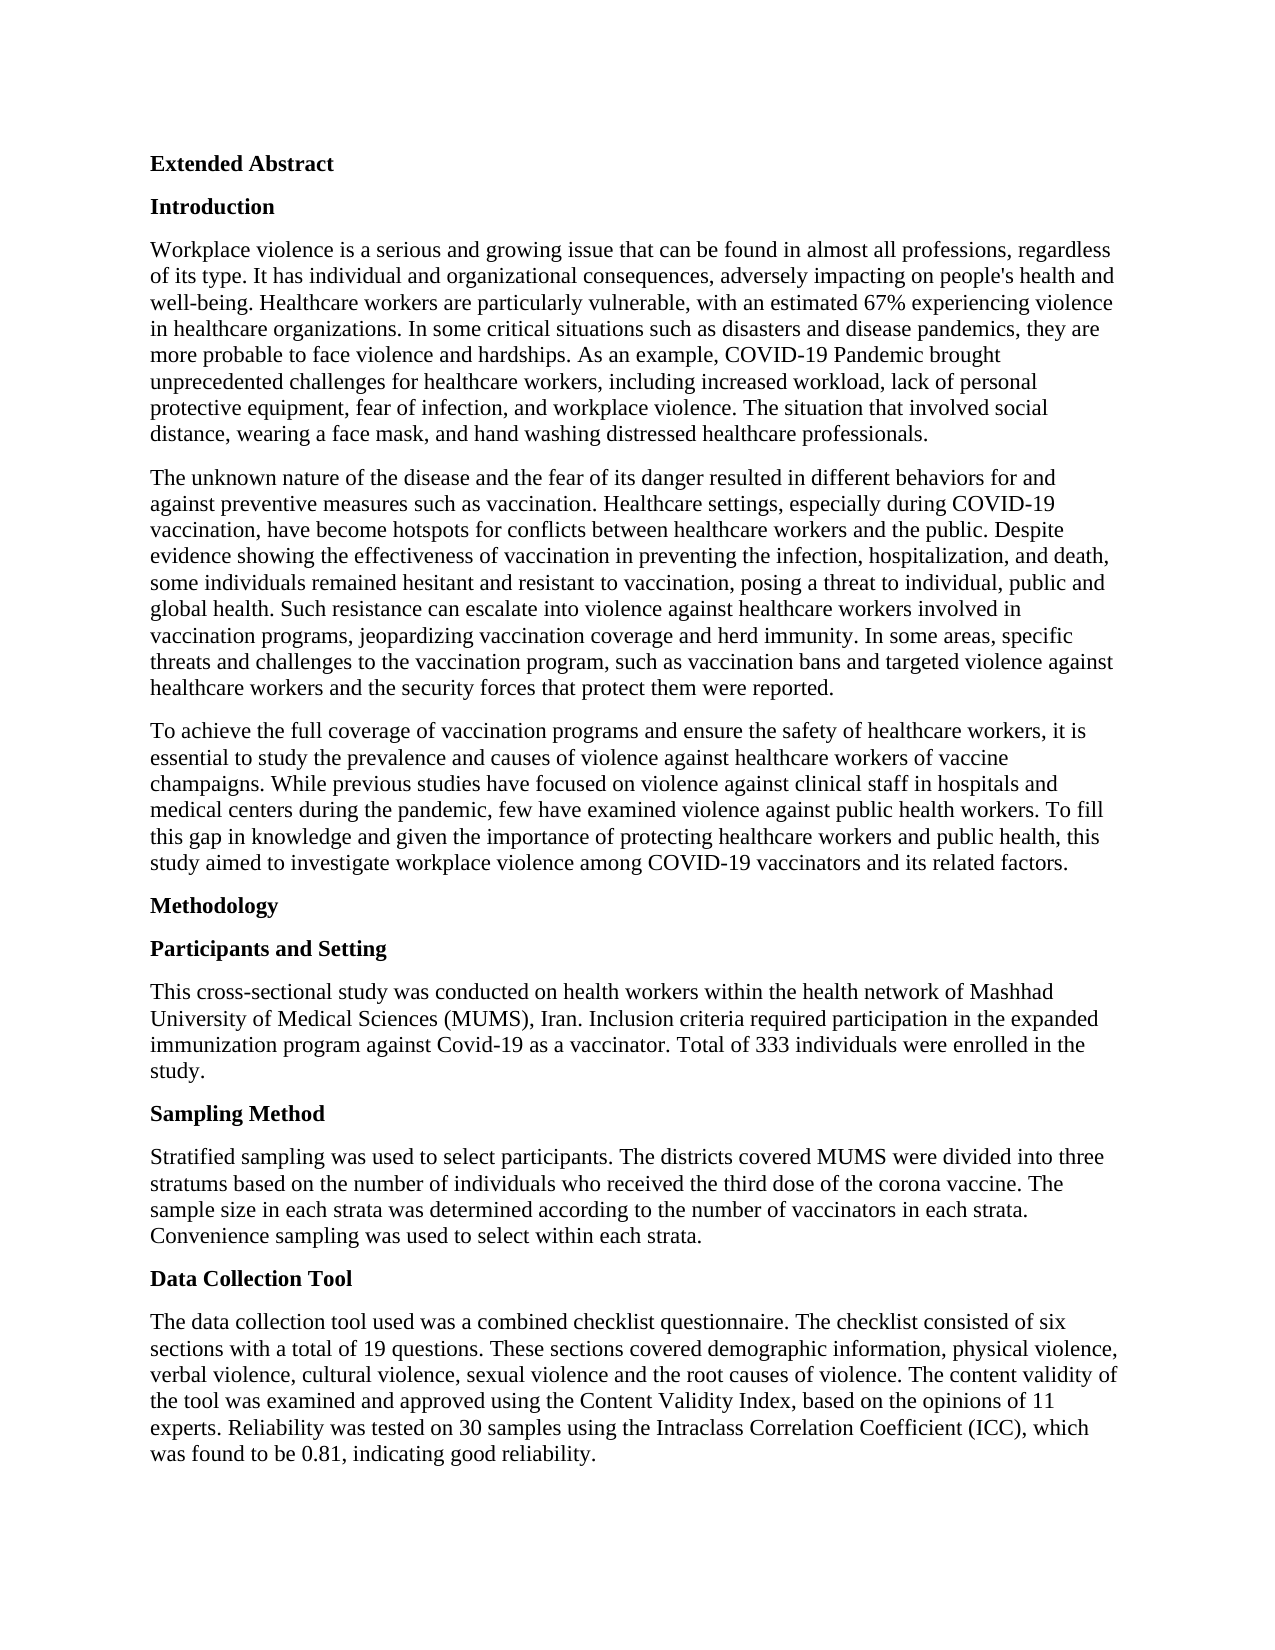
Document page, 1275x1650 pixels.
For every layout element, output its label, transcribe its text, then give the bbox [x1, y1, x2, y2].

text Extended Abstract [150, 150, 1125, 176]
text Stratified sampling was used to select participants. The districts covered MUMS were divided into three stratums based on the number of individuals who received the third dose of the corona vaccine. The sample size in each strata was determined according to the number of vaccinators in each strata. Convenience sampling was used to select within each strata. [150, 1143, 1125, 1249]
text To achieve the full coverage of vaccination programs and ensure the safety of healthcare workers, it is essential to study the prevalence and causes of violence against healthcare workers of vaccine champaigns. While previous studies have focused on violence against clinical staff in hospitals and medical centers during the pandemic, few have examined violence against public health workers. To fill this gap in knowledge and given the importance of protecting healthcare workers and public health, this study aimed to investigate workplace violence among COVID-19 vaccinators and its related factors. [150, 717, 1125, 876]
text Sampling Method [150, 1100, 1125, 1127]
text Introduction [150, 193, 1125, 219]
text The data collection tool used was a combined checklist questionnaire. The checklist consisted of six sections with a total of 19 questions. These sections covered demographic information, physical violence, verbal violence, cultural violence, sexual violence and the root causes of violence. The content validity of the tool was examined and approved using the Content Validity Index, based on the opinions of 11 experts. Reliability was tested on 30 samples using the Intraclass Correlation Coefficient (ICC), which was found to be 0.81, indicating good reliability. [150, 1308, 1125, 1467]
text This cross-sectional study was conducted on health workers within the health network of Mashhad University of Medical Sciences (MUMS), Iran. Inclusion criteria required participation in the expanded immunization program against Covid-19 as a vaccinator. Total of 333 individuals were enrolled in the study. [150, 978, 1125, 1084]
text Methodology [150, 892, 1125, 918]
text Data Collection Tool [150, 1265, 1125, 1292]
text Participants and Setting [150, 935, 1125, 962]
text The unknown nature of the disease and the fear of its danger resulted in different behaviors for and against preventive measures such as vaccination. Healthcare settings, especially during COVID-19 vaccination, have become hotspots for conflicts between healthcare workers and the public. Despite evidence showing the effectiveness of vaccination in preventing the infection, hospitalization, and death, some individuals remained hesitant and resistant to vaccination, posing a threat to individual, public and global health. Such resistance can escalate into violence against healthcare workers involved in vaccination programs, jeopardizing vaccination coverage and herd immunity. In some areas, specific threats and challenges to the vaccination program, such as vaccination bans and targeted violence against healthcare workers and the security forces that protect them were reported. [150, 463, 1125, 701]
text Workplace violence is a serious and growing issue that can be found in almost all professions, regardless of its type. It has individual and organizational consequences, adversely impacting on people's health and well-being. Healthcare workers are particularly vulnerable, with an estimated 67% experiencing violence in healthcare organizations. In some critical situations such as disasters and disease pandemics, they are more probable to face violence and hardships. As an example, COVID-19 Pandemic brought unprecedented challenges for healthcare workers, including increased workload, lack of personal protective equipment, fear of infection, and workplace violence. The situation that involved social distance, wearing a face mask, and hand washing distressed healthcare professionals. [150, 236, 1125, 447]
